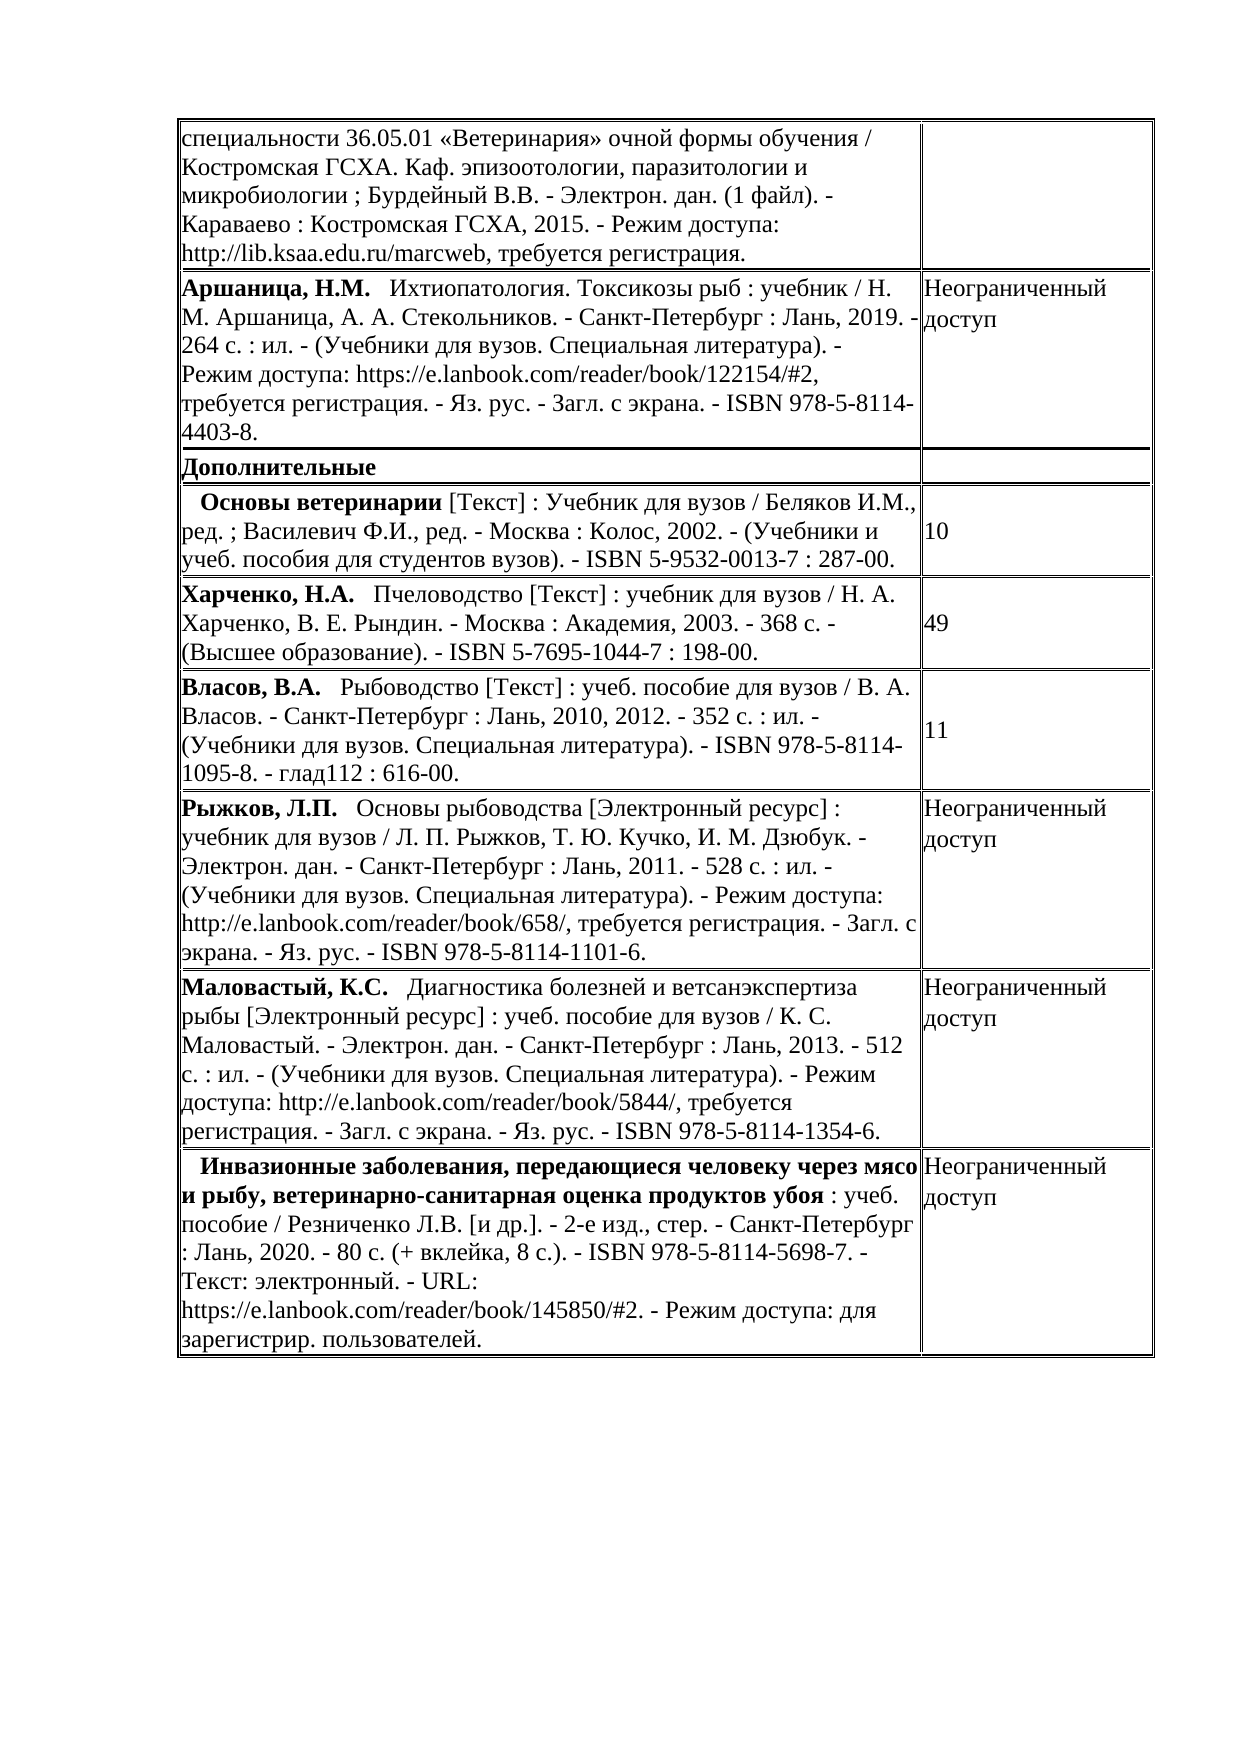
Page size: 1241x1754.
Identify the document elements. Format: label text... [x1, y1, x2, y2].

table_cell Харченко, Н.А. Пчеловодство [Текст] : учебник для вузов / Н. А. Харченко, В. Е. Рындин. - Москва : Академия, 2003. - 368 с. - (Высшее образование). - ISBN 5-7695-1044-7 : 198-00. [179, 575, 921, 667]
table_cell 10 [923, 482, 1152, 575]
table_cell 49 [921, 575, 1153, 667]
table_cell Власов, В.А. Рыбоводство [Текст] : учеб. пособие для вузов / В. А. Власов. - Санкт-Петербург : Лань, 2010, 2012. - 352 с. : ил. - (Учебники для вузов. Специальная литература). - ISBN 978-5-8114-1095-8. - глад112 : 616-00. [181, 668, 920, 789]
table_cell 11 [923, 668, 1152, 789]
table_cell Неограниченный доступ [921, 1146, 1152, 1354]
table_cell Неограниченный доступ [921, 968, 1153, 1146]
table_cell Маловастый, К.С. Диагностика болезней и ветсанэкспертиза рыбы [Электронный ресурс] : учеб. пособие для вузов / К. С. Маловастый. - Электрон. дан. - Санкт-Петербург : Лань, 2013. - 512 с. : ил. - (Учебники для вузов. Специальная литература). - Режим доступа: http://e.lanbook.com/reader/book/5844/, требуется регистрация. - Загл. с экрана. - Яз. рус. - ISBN 978-5-8114-1354-6. [179, 968, 921, 1146]
table_cell Рыжков, Л.П. Основы рыбоводства [Электронный ресурс] : учебник для вузов / Л. П. Рыжков, Т. Ю. Кучко, И. М. Дзюбук. - Электрон. дан. - Санкт-Петербург : Лань, 2011. - 528 с. : ил. - (Учебники для вузов. Специальная литература). - Режим доступа: http://e.lanbook.com/reader/book/658/, требуется регистрация. - Загл. с экрана. - Яз. рус. - ISBN 978-5-8114-1101-6. [179, 789, 921, 968]
table_cell Инвазионные заболевания, передающиеся человеку через мясо и рыбу, ветеринарно-санитарная оценка продуктов убоя : учеб. пособие / Резниченко Л.В. [и др.]. - 2-е изд., стер. - Санкт-Петербург : Лань, 2020. - 80 с. (+ вклейка, 8 с.). - ISBN 978-5-8114-5698-7. - Текст: электронный. - URL: https://e.lanbook.com/reader/book/145850/#2. - Режим доступа: для зарегистрир. пользователей. [181, 1146, 921, 1354]
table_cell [921, 122, 1152, 268]
table_cell Основы ветеринарии [Текст] : Учебник для вузов / Беляков И.М., ред. ; Василевич Ф.И., ред. - Москва : Колос, 2002. - (Учебники и учеб. пособия для студентов вузов). - ISBN 5-9532-0013-7 : 287-00. [181, 482, 920, 575]
table_cell Неограниченный доступ [921, 789, 1153, 968]
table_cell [181, 122, 921, 268]
table_cell Неограниченный доступ [923, 268, 1152, 447]
table_cell Дополнительные [181, 447, 920, 482]
table_cell [923, 447, 1152, 482]
table_cell Аршаница, Н.М. Ихтиопатология. Токсикозы рыб : учебник / Н. М. Аршаница, А. А. Стекольников. - Санкт-Петербург : Лань, 2019. - 264 с. : ил. - (Учебники для вузов. Специальная литература). - Режим доступа: https://e.lanbook.com/reader/book/122154/#2, требуется регистрация. - Яз. рус. - Загл. с экрана. - ISBN 978-5-8114-4403-8. [181, 268, 920, 447]
